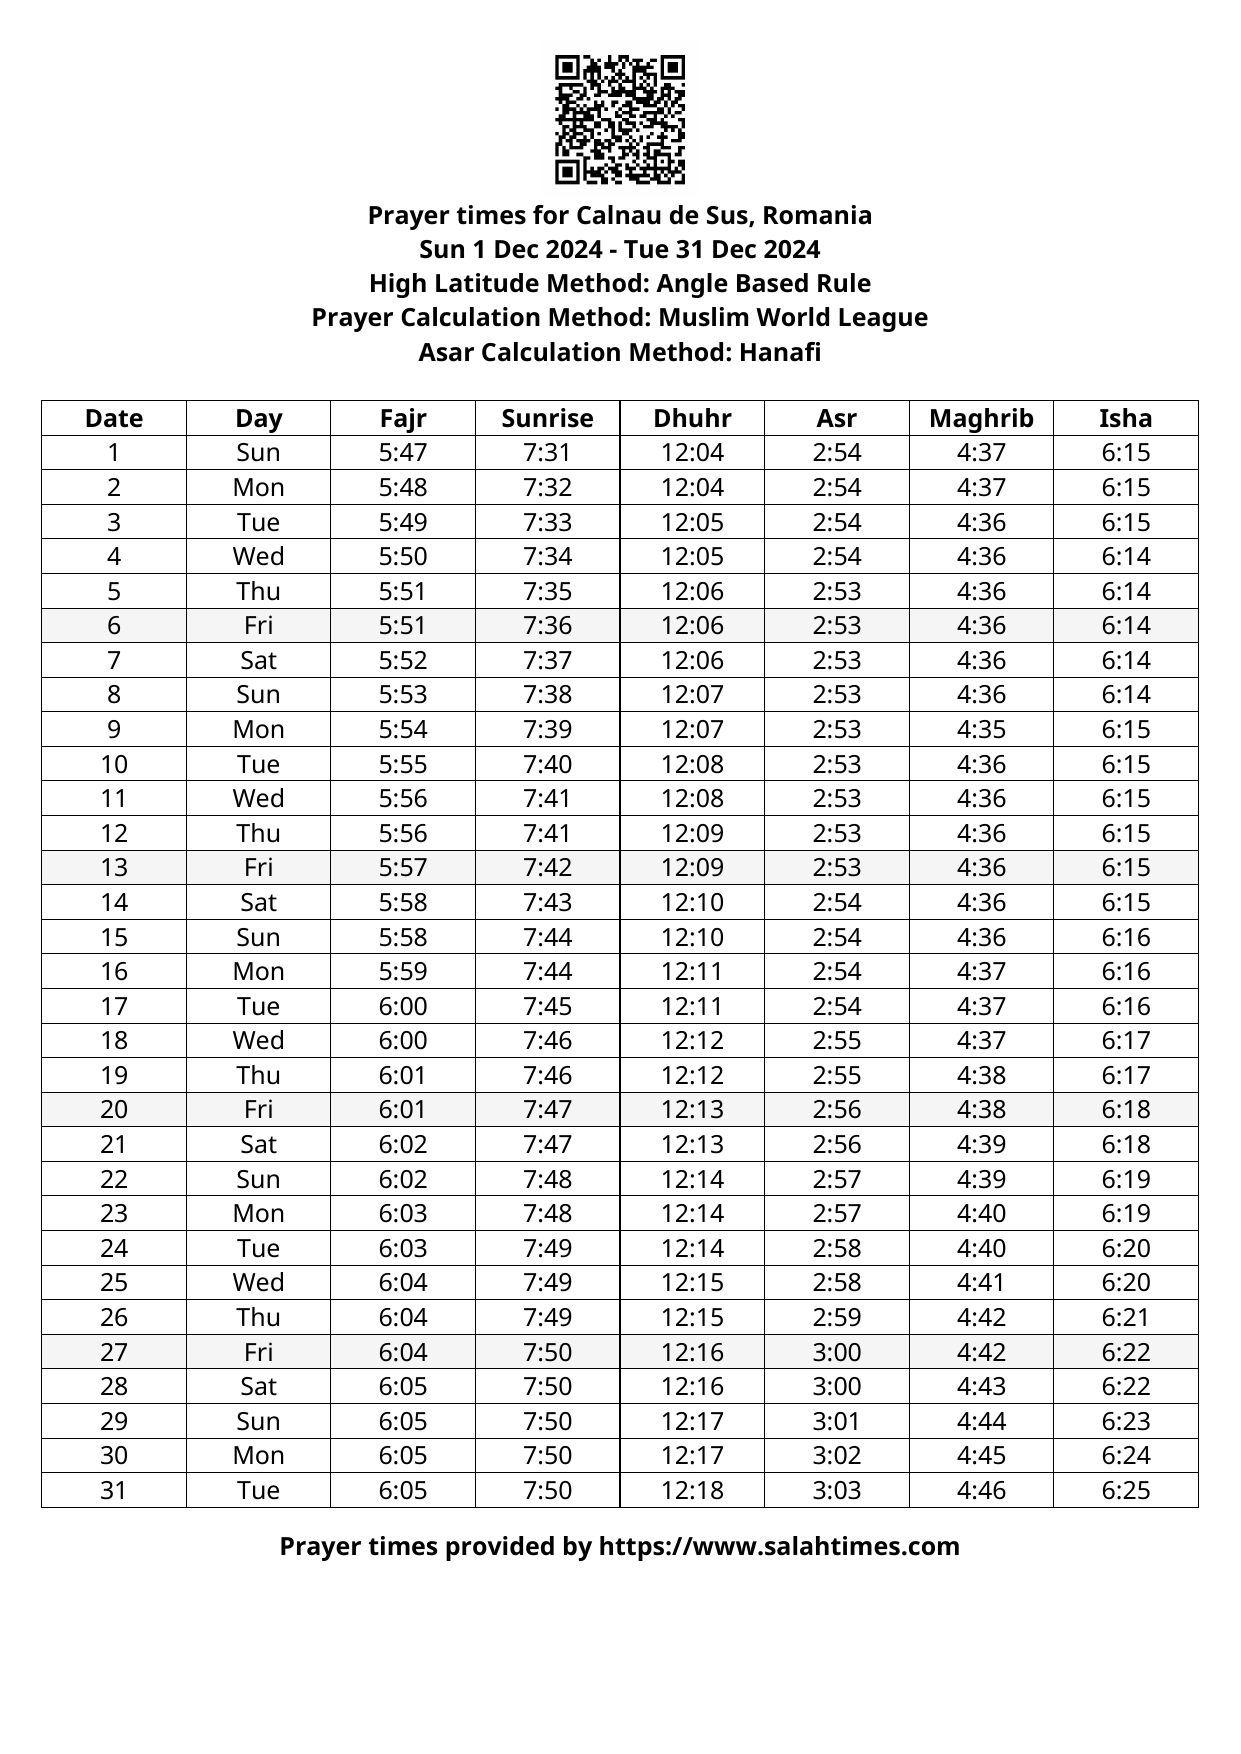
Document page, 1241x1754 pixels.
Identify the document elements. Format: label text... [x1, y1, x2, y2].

table_cell Wed [187, 1024, 330, 1057]
table_cell 5:56 [331, 816, 475, 849]
table_cell 6:00 [331, 989, 475, 1022]
table_cell 5:50 [331, 539, 475, 573]
table_cell 10 [42, 747, 186, 780]
table_cell 6:15 [1054, 470, 1198, 504]
table_cell 6:15 [1054, 712, 1198, 746]
table_cell 5 [42, 574, 186, 607]
table_cell 6:15 [1054, 436, 1198, 469]
table_cell 2:57 [765, 1162, 909, 1195]
table_cell 4 [42, 539, 186, 573]
text Prayer Calculation Method: Muslim World League [42, 300, 1198, 334]
table_cell 7:50 [476, 1473, 619, 1507]
table_cell 6:14 [1054, 643, 1198, 677]
table_cell 7:50 [476, 1404, 619, 1437]
table_cell 4:36 [910, 539, 1053, 573]
table_cell 6:04 [331, 1300, 475, 1334]
text High Latitude Method: Angle Based Rule [42, 266, 1198, 300]
table_cell Wed [187, 1266, 330, 1299]
table_cell 6:15 [1054, 885, 1198, 919]
table_cell 4:36 [910, 574, 1053, 607]
table_cell 2:55 [765, 1024, 909, 1057]
table_cell 12:06 [621, 643, 764, 677]
table_cell 12:09 [621, 816, 764, 849]
table_cell 8 [42, 678, 186, 711]
table_cell 22 [42, 1162, 186, 1195]
table_cell 6:25 [1054, 1473, 1198, 1507]
table_cell 6:14 [1054, 609, 1198, 642]
table_cell Mon [187, 712, 330, 746]
table_cell 12:17 [621, 1439, 764, 1472]
table_cell 4:42 [910, 1335, 1053, 1368]
table_cell 6:02 [331, 1162, 475, 1195]
table_cell 6 [42, 609, 186, 642]
table_cell 12:05 [621, 505, 764, 538]
table_cell 4:37 [910, 989, 1053, 1022]
table_cell 6:14 [1054, 678, 1198, 711]
table_cell 6:03 [331, 1231, 475, 1264]
table_cell 2:53 [765, 851, 909, 884]
table_cell 21 [42, 1127, 186, 1161]
table_cell 7:39 [476, 712, 619, 746]
table_cell 4:40 [910, 1196, 1053, 1230]
table_cell 4:36 [910, 678, 1053, 711]
table_cell 6:02 [331, 1127, 475, 1161]
table_cell 7:50 [476, 1439, 619, 1472]
table_cell 30 [42, 1439, 186, 1472]
table_header Maghrib [910, 401, 1053, 434]
table_cell 27 [42, 1335, 186, 1368]
table_cell 12:04 [621, 470, 764, 504]
table_cell 12:14 [621, 1162, 764, 1195]
table_cell 11 [42, 781, 186, 815]
table_cell 4:43 [910, 1369, 1053, 1403]
table_cell 7:47 [476, 1093, 619, 1126]
table_cell 5:58 [331, 920, 475, 953]
table_cell 12:13 [621, 1093, 764, 1126]
table_cell 4:44 [910, 1404, 1053, 1437]
table_cell 2:53 [765, 816, 909, 849]
table_cell 12:16 [621, 1335, 764, 1368]
table_cell 2:54 [765, 505, 909, 538]
table_cell 20 [42, 1093, 186, 1126]
table_cell 7:38 [476, 678, 619, 711]
table_cell Sun [187, 920, 330, 953]
table_cell 2:53 [765, 781, 909, 815]
table_cell Thu [187, 1300, 330, 1334]
table_cell 4:46 [910, 1473, 1053, 1507]
table_cell 5:49 [331, 505, 475, 538]
table_cell 2:54 [765, 954, 909, 988]
table_cell 14 [42, 885, 186, 919]
table_cell 6:19 [1054, 1196, 1198, 1230]
table_cell 6:16 [1054, 954, 1198, 988]
table_cell 6:15 [1054, 851, 1198, 884]
table_cell 12:16 [621, 1369, 764, 1403]
table_cell 7:43 [476, 885, 619, 919]
table_cell 4:35 [910, 712, 1053, 746]
table_cell 6:15 [1054, 505, 1198, 538]
table_cell 12:07 [621, 712, 764, 746]
table_cell 5:59 [331, 954, 475, 988]
table_cell 4:38 [910, 1093, 1053, 1126]
table_cell Tue [187, 505, 330, 538]
table_cell 7:48 [476, 1196, 619, 1230]
table_cell 7:50 [476, 1369, 619, 1403]
table_cell 16 [42, 954, 186, 988]
table_cell Sat [187, 1127, 330, 1161]
table_cell 6:15 [1054, 781, 1198, 815]
table_cell 4:40 [910, 1231, 1053, 1264]
table_cell Fri [187, 1335, 330, 1368]
table_cell 5:48 [331, 470, 475, 504]
table_cell 6:00 [331, 1024, 475, 1057]
table_cell Tue [187, 1473, 330, 1507]
table_cell 12:18 [621, 1473, 764, 1507]
table_cell 5:54 [331, 712, 475, 746]
table_cell Thu [187, 1058, 330, 1092]
table_cell 5:53 [331, 678, 475, 711]
table_cell 6:03 [331, 1196, 475, 1230]
table_cell 7:33 [476, 505, 619, 538]
table_cell Sun [187, 436, 330, 469]
table_cell 4:37 [910, 436, 1053, 469]
table_header Asr [765, 401, 909, 434]
table_cell 6:01 [331, 1058, 475, 1092]
table_cell 6:04 [331, 1266, 475, 1299]
table_cell 4:45 [910, 1439, 1053, 1472]
table_cell 12:06 [621, 609, 764, 642]
table_header Date [42, 401, 186, 434]
table_cell Wed [187, 781, 330, 815]
table_cell 3:01 [765, 1404, 909, 1437]
table_cell 7:46 [476, 1058, 619, 1092]
text Asar Calculation Method: Hanafi [42, 334, 1198, 368]
table_cell 12:14 [621, 1231, 764, 1264]
table_cell 7:45 [476, 989, 619, 1022]
table_cell Sun [187, 1162, 330, 1195]
table_cell 7:42 [476, 851, 619, 884]
table_cell 7:49 [476, 1266, 619, 1299]
table_cell 6:15 [1054, 816, 1198, 849]
picture [542, 41, 699, 198]
table_cell 6:15 [1054, 747, 1198, 780]
table_cell 7:48 [476, 1162, 619, 1195]
table_cell 2:54 [765, 920, 909, 953]
table_cell 18 [42, 1024, 186, 1057]
table_cell 12:11 [621, 954, 764, 988]
table_header Day [187, 401, 330, 434]
table_cell 12:08 [621, 781, 764, 815]
table_cell 4:37 [910, 470, 1053, 504]
table_cell 5:58 [331, 885, 475, 919]
table_cell 7:44 [476, 954, 619, 988]
table_cell 12:09 [621, 851, 764, 884]
table_cell 12:10 [621, 920, 764, 953]
table_cell 12:15 [621, 1266, 764, 1299]
table_cell 2:56 [765, 1093, 909, 1126]
table_cell 1 [42, 436, 186, 469]
table_cell Fri [187, 1093, 330, 1126]
table_header Dhuhr [621, 401, 764, 434]
table_cell Tue [187, 1231, 330, 1264]
table_cell Sun [187, 678, 330, 711]
table_cell Mon [187, 1439, 330, 1472]
table_cell 12:17 [621, 1404, 764, 1437]
table_cell 6:20 [1054, 1266, 1198, 1299]
table_cell 4:42 [910, 1300, 1053, 1334]
table_cell 7:32 [476, 470, 619, 504]
table_cell Sat [187, 1369, 330, 1403]
table_cell 7 [42, 643, 186, 677]
table_cell 7:47 [476, 1127, 619, 1161]
text Sun 1 Dec 2024 - Tue 31 Dec 2024 [42, 232, 1198, 266]
table_cell 4:36 [910, 816, 1053, 849]
table_cell 12:12 [621, 1024, 764, 1057]
table_cell 23 [42, 1196, 186, 1230]
table_cell 6:16 [1054, 989, 1198, 1022]
table_header Sunrise [476, 401, 619, 434]
table_cell 17 [42, 989, 186, 1022]
table_cell 6:14 [1054, 539, 1198, 573]
table_cell Thu [187, 816, 330, 849]
table_cell 29 [42, 1404, 186, 1437]
table_cell 6:19 [1054, 1162, 1198, 1195]
table_cell 7:46 [476, 1024, 619, 1057]
table_cell 4:36 [910, 643, 1053, 677]
text Prayer times provided by https://www.salahtimes.com [42, 1528, 1198, 1563]
table_cell 7:36 [476, 609, 619, 642]
table_cell 2:54 [765, 989, 909, 1022]
table_cell 7:31 [476, 436, 619, 469]
table_cell 6:14 [1054, 574, 1198, 607]
table_cell 7:49 [476, 1231, 619, 1264]
table_cell 6:05 [331, 1439, 475, 1472]
table_cell 5:51 [331, 574, 475, 607]
table_cell 12:04 [621, 436, 764, 469]
table_cell 6:24 [1054, 1439, 1198, 1472]
table_cell 5:56 [331, 781, 475, 815]
table_cell 2:59 [765, 1300, 909, 1334]
table_cell 6:05 [331, 1404, 475, 1437]
table_cell Sun [187, 1404, 330, 1437]
table_cell 4:36 [910, 781, 1053, 815]
table_cell Sat [187, 643, 330, 677]
table_cell 6:05 [331, 1369, 475, 1403]
table_cell Mon [187, 1196, 330, 1230]
table_cell 4:37 [910, 954, 1053, 988]
table_cell 25 [42, 1266, 186, 1299]
table_cell 2:53 [765, 712, 909, 746]
table_cell 2:57 [765, 1196, 909, 1230]
table_cell 3:02 [765, 1439, 909, 1472]
table_cell 7:41 [476, 816, 619, 849]
table_cell 6:22 [1054, 1335, 1198, 1368]
table_cell 7:50 [476, 1335, 619, 1368]
table_cell 5:47 [331, 436, 475, 469]
table_cell Wed [187, 539, 330, 573]
table_cell 6:18 [1054, 1093, 1198, 1126]
table_cell 6:04 [331, 1335, 475, 1368]
table_cell 4:37 [910, 1024, 1053, 1057]
table_cell 6:21 [1054, 1300, 1198, 1334]
table_cell 7:34 [476, 539, 619, 573]
table_cell 4:36 [910, 885, 1053, 919]
table_cell 2:53 [765, 678, 909, 711]
table_cell 3:00 [765, 1369, 909, 1403]
table_cell 6:05 [331, 1473, 475, 1507]
table_cell 4:36 [910, 747, 1053, 780]
table_cell 3:00 [765, 1335, 909, 1368]
table_cell Tue [187, 989, 330, 1022]
table_cell 12:11 [621, 989, 764, 1022]
table_header Fajr [331, 401, 475, 434]
table_cell 2:54 [765, 539, 909, 573]
table_cell Tue [187, 747, 330, 780]
table_cell 5:52 [331, 643, 475, 677]
table_cell 26 [42, 1300, 186, 1334]
table_cell 7:44 [476, 920, 619, 953]
table_cell 2:58 [765, 1266, 909, 1299]
table_cell 2:53 [765, 747, 909, 780]
table_cell 6:01 [331, 1093, 475, 1126]
table_cell 6:17 [1054, 1058, 1198, 1092]
table_cell 13 [42, 851, 186, 884]
table_cell 7:40 [476, 747, 619, 780]
table_cell 3 [42, 505, 186, 538]
table_cell 24 [42, 1231, 186, 1264]
table_cell 5:55 [331, 747, 475, 780]
table_cell 7:49 [476, 1300, 619, 1334]
table_cell 12:14 [621, 1196, 764, 1230]
table_cell 4:36 [910, 920, 1053, 953]
text Prayer times for Calnau de Sus, Romania [42, 198, 1198, 232]
table_cell 6:22 [1054, 1369, 1198, 1403]
table_cell 12:15 [621, 1300, 764, 1334]
table_cell 15 [42, 920, 186, 953]
table_cell 6:23 [1054, 1404, 1198, 1437]
table_cell Fri [187, 851, 330, 884]
table_cell 7:35 [476, 574, 619, 607]
table_cell Thu [187, 574, 330, 607]
table_cell 2:53 [765, 574, 909, 607]
table_cell Mon [187, 954, 330, 988]
table_cell 6:16 [1054, 920, 1198, 953]
table_cell 31 [42, 1473, 186, 1507]
table_cell 2:56 [765, 1127, 909, 1161]
table_cell 4:36 [910, 505, 1053, 538]
table_cell 4:38 [910, 1058, 1053, 1092]
table_cell 12:07 [621, 678, 764, 711]
table_cell Mon [187, 470, 330, 504]
table_cell 2:54 [765, 470, 909, 504]
table_cell 7:37 [476, 643, 619, 677]
table_cell 2:54 [765, 885, 909, 919]
table_cell 12:06 [621, 574, 764, 607]
table_cell 12:10 [621, 885, 764, 919]
table_cell 6:18 [1054, 1127, 1198, 1161]
table_cell 2 [42, 470, 186, 504]
table_cell 2:53 [765, 643, 909, 677]
table_cell Sat [187, 885, 330, 919]
table_cell 5:57 [331, 851, 475, 884]
table_cell 4:39 [910, 1162, 1053, 1195]
table_cell 19 [42, 1058, 186, 1092]
table_cell 4:39 [910, 1127, 1053, 1161]
table_cell 12:05 [621, 539, 764, 573]
table_header Isha [1054, 401, 1198, 434]
table_cell 6:20 [1054, 1231, 1198, 1264]
table_cell 4:36 [910, 851, 1053, 884]
table_cell 12:13 [621, 1127, 764, 1161]
table_cell 2:55 [765, 1058, 909, 1092]
table_cell 2:58 [765, 1231, 909, 1264]
table_cell 12 [42, 816, 186, 849]
table_cell 28 [42, 1369, 186, 1403]
table_cell 12:08 [621, 747, 764, 780]
table_cell 6:17 [1054, 1024, 1198, 1057]
table_cell 12:12 [621, 1058, 764, 1092]
table_cell 5:51 [331, 609, 475, 642]
table_cell 4:41 [910, 1266, 1053, 1299]
table_cell 2:53 [765, 609, 909, 642]
table_cell 4:36 [910, 609, 1053, 642]
table_cell 3:03 [765, 1473, 909, 1507]
table_cell 2:54 [765, 436, 909, 469]
table_cell 9 [42, 712, 186, 746]
table_cell Fri [187, 609, 330, 642]
table_cell 7:41 [476, 781, 619, 815]
